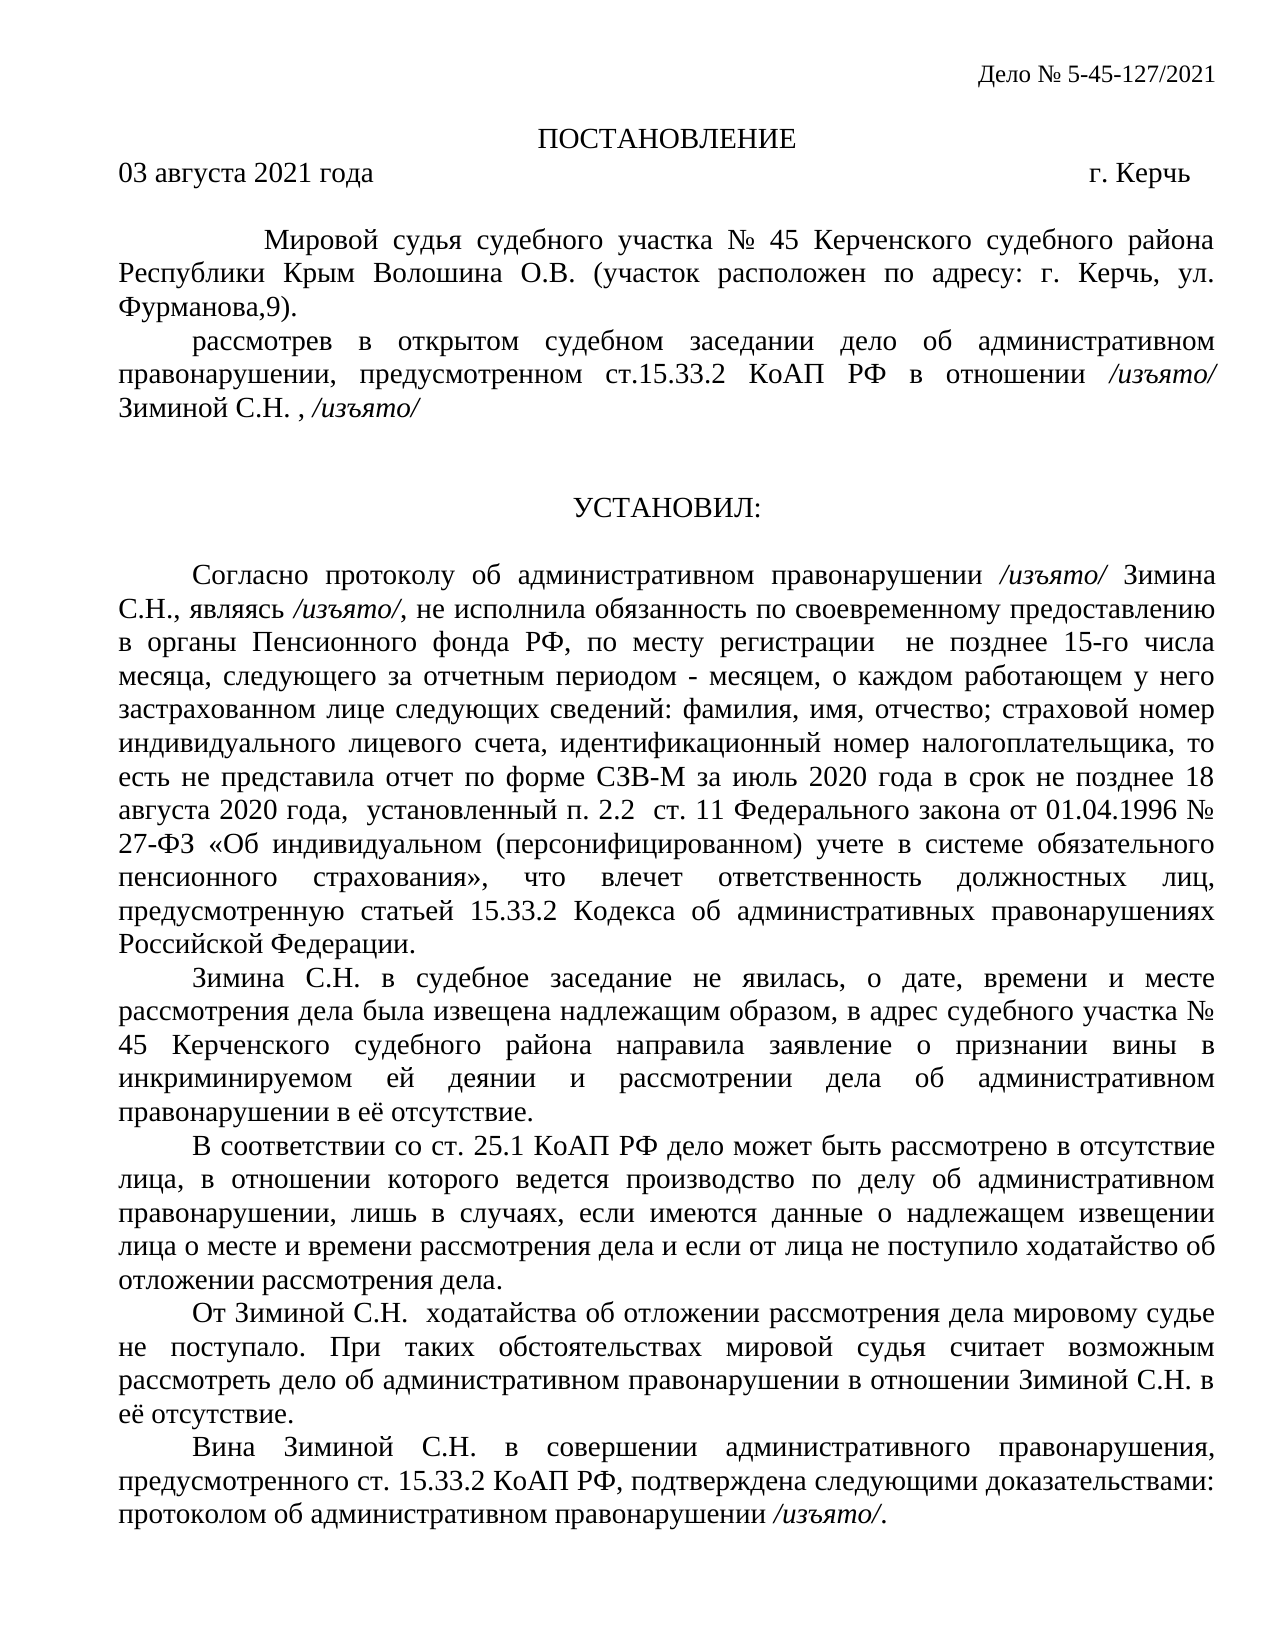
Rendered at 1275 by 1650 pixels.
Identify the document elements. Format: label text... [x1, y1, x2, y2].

text 03 августа 2021 года г. Керчь [118, 155, 1216, 188]
text Дело № 5-45-127/2021 [118, 59, 1216, 88]
text Зимина С.Н. в судебное заседание не явилась, о дате, времени и месте рассмотрения дела была извещена надлежащим образом, в адрес судебного участка № 45 Керченского судебного района направила заявление о признании вины в инкриминируемом ей деянии и рассмотрении дела об административном правонарушении в её отсутствие. [118, 960, 1216, 1128]
text Вина Зиминой С.Н. в совершении административного правонарушения, предусмотренного ст. 15.33.2 КоАП РФ, подтверждена следующими доказательствами: протоколом об административном правонарушении /изъято/. [118, 1429, 1216, 1530]
text Согласно протоколу об административном правонарушении /изъято/ Зимина С.Н., являясь /изъято/, не исполнила обязанность по своевременному предоставлению в органы Пенсионного фонда РФ, по месту регистрации не позднее 15-го числа месяца, следующего за отчетным периодом - месяцем, о каждом работающем у него застрахованном лице следующих сведений: фамилия, имя, отчество; страховой номер индивидуального лицевого счета, идентификационный номер налогоплательщика, то есть не представила отчет по форме СЗВ-М за июль 2020 года в срок не позднее 18 августа 2020 года, установленный п. 2.2 ст. 11 Федерального закона от 01.04.1996 № 27-ФЗ «Об индивидуальном (персонифицированном) учете в системе обязательного пенсионного страхования», что влечет ответственность должностных лиц, предусмотренную статьей 15.33.2 Кодекса об административных правонарушениях Российской Федерации. [118, 557, 1216, 960]
text В соответствии со ст. 25.1 КоАП РФ дело может быть рассмотрено в отсутствие лица, в отношении которого ведется производство по делу об административном правонарушении, лишь в случаях, если имеются данные о надлежащем извещении лица о месте и времени рассмотрения дела и если от лица не поступило ходатайство об отложении рассмотрения дела. [118, 1128, 1216, 1295]
text Мировой судья судебного участка № 45 Керченского судебного района Республики Крым Волошина О.В. (участок расположен по адресу: г. Керчь, ул. Фурманова,9). [118, 222, 1216, 323]
text ПОСТАНОВЛЕНИЕ [118, 121, 1216, 155]
text От Зиминой С.Н. ходатайства об отложении рассмотрения дела мировому судье не поступало. При таких обстоятельствах мировой судья считает возможным рассмотреть дело об административном правонарушении в отношении Зиминой С.Н. в её отсутствие. [118, 1295, 1216, 1429]
text УСТАНОВИЛ: [118, 490, 1216, 524]
text рассмотрев в открытом судебном заседании дело об административном правонарушении, предусмотренном ст.15.33.2 КоАП РФ в отношении /изъято/ Зиминой С.Н. , /изъято/ [118, 323, 1216, 423]
